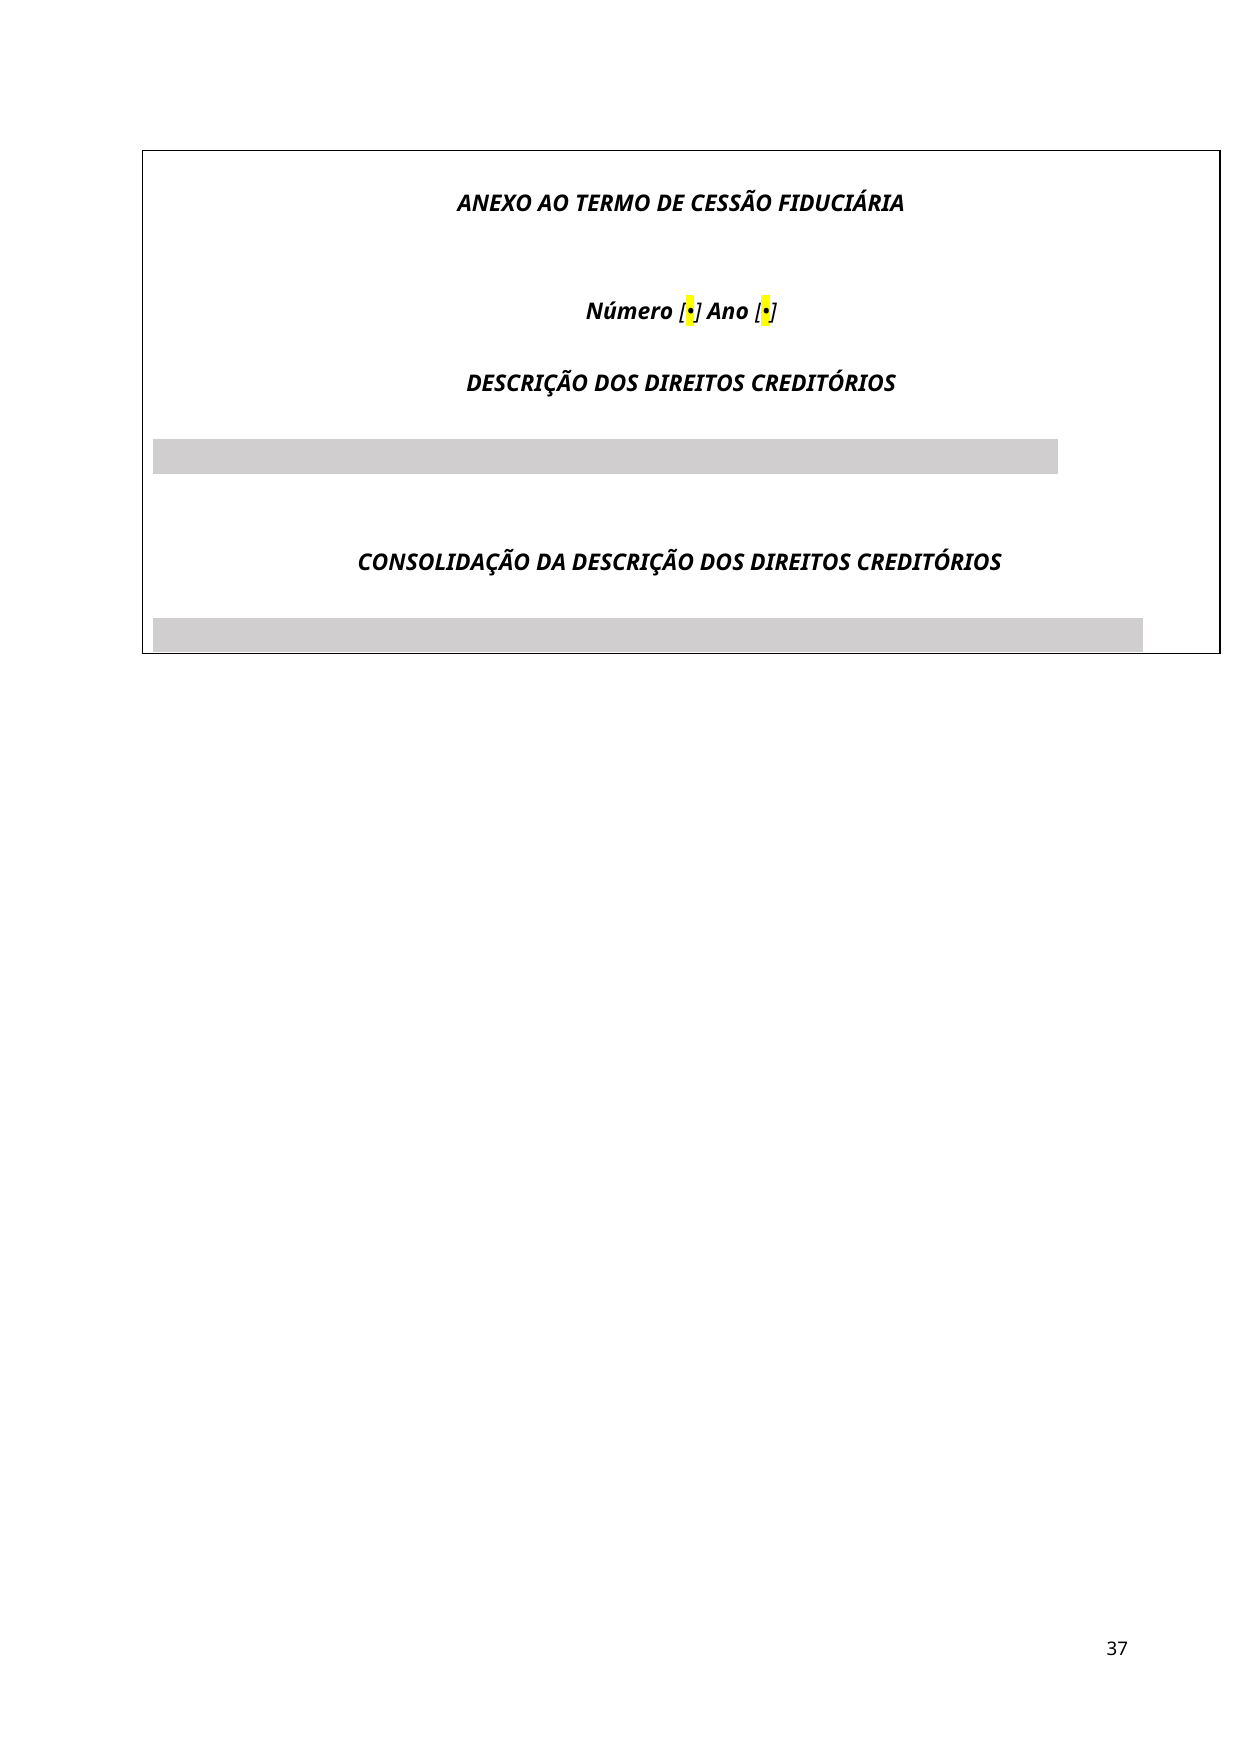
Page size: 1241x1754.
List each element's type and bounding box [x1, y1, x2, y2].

table_header [143, 151, 1219, 653]
